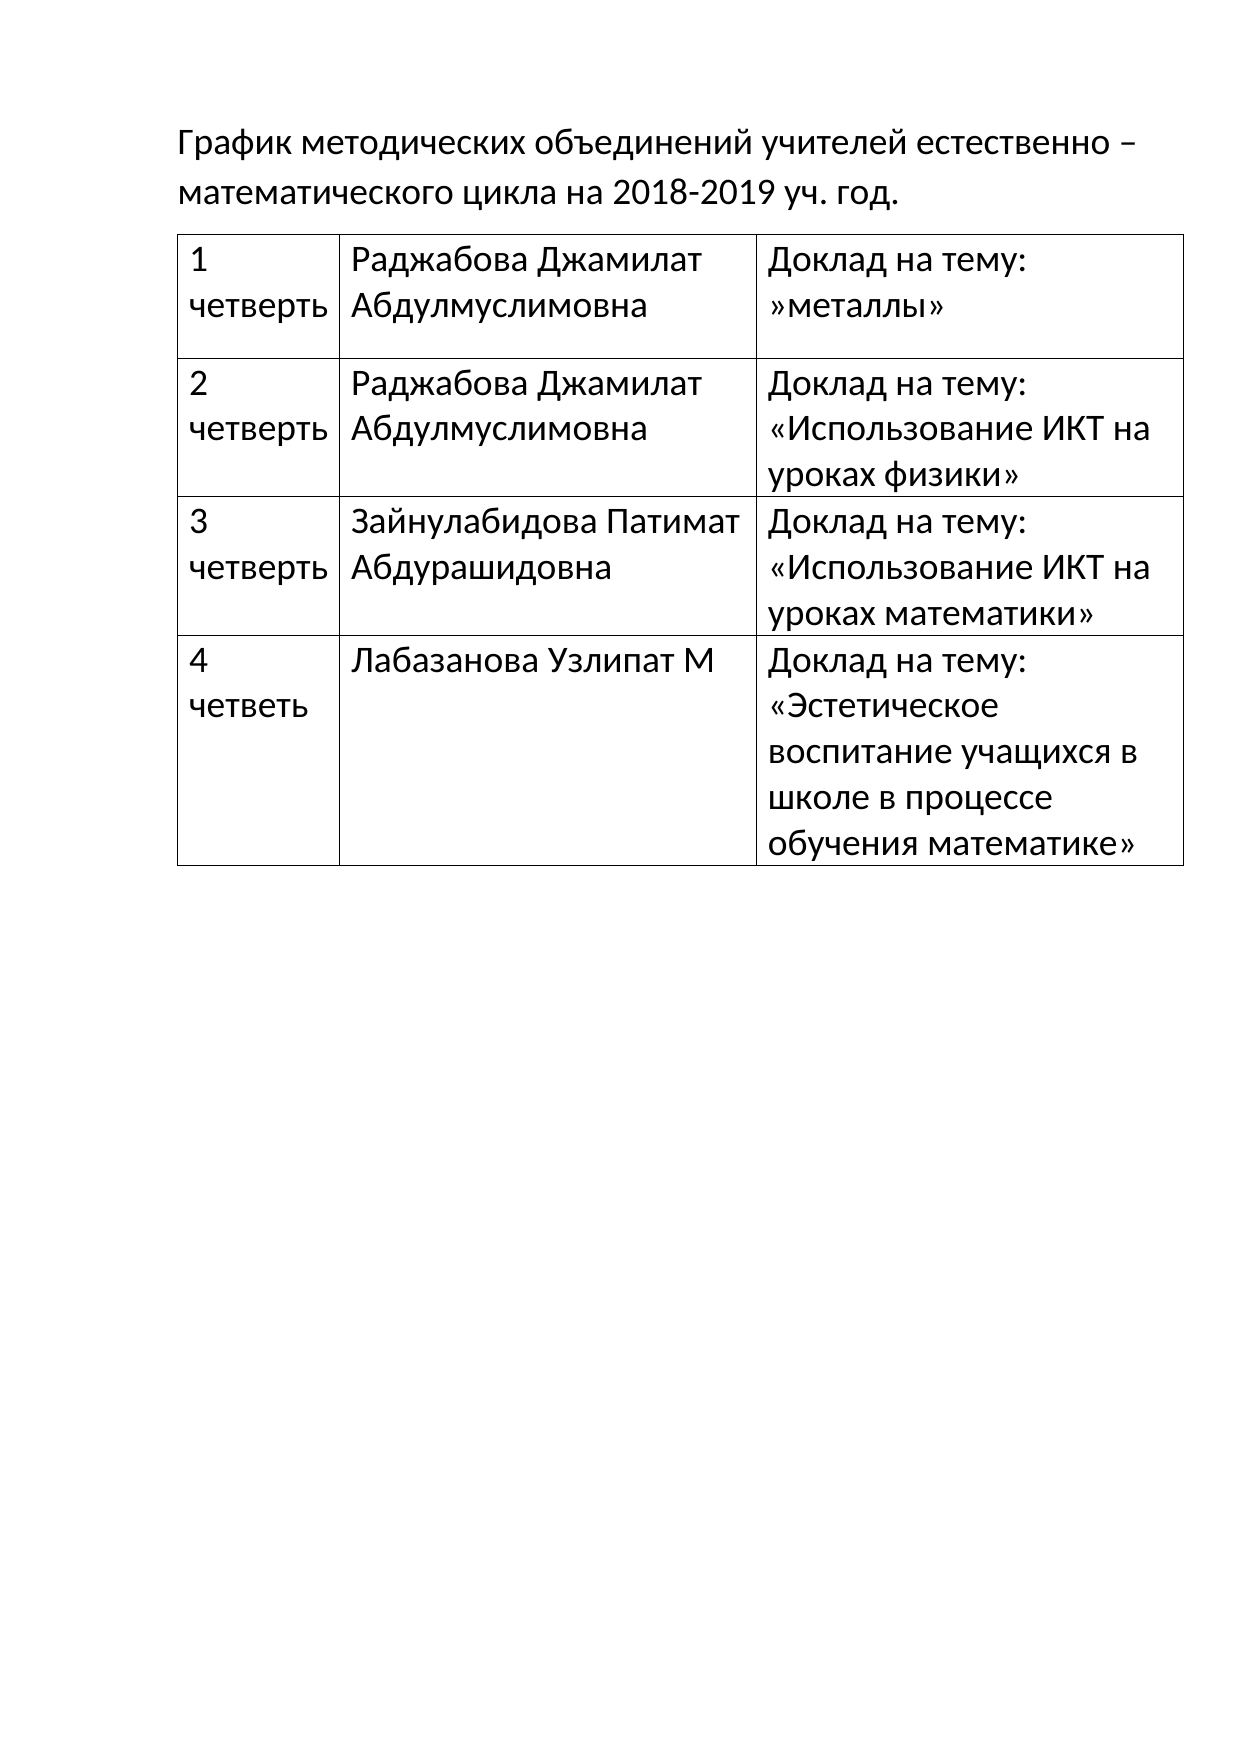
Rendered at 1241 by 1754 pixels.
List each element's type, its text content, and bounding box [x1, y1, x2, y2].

table_header 1 четверть [178, 235, 339, 357]
table_cell Доклад на тему: «Использование ИКТ на уроках математики» [757, 497, 1183, 634]
table_header Доклад на тему: »металлы» [757, 235, 1183, 357]
table_cell 4 четветь [178, 636, 339, 865]
table_cell 2 четверть [178, 359, 339, 496]
table_cell Доклад на тему: «Эстетическое воспитание учащихся в школе в процессе обучения математике» [757, 636, 1183, 865]
table_cell Раджабова Джамилат Абдулмуслимовна [340, 359, 756, 496]
table_cell Лабазанова Узлипат М [340, 636, 756, 865]
text График методических объединений учителей естественно – математического цикла на 2018-2019 уч. год. [177, 118, 1152, 213]
table_cell Зайнулабидова Патимат Абдурашидовна [340, 497, 756, 634]
table_cell 3 четверть [178, 497, 339, 634]
table_cell Доклад на тему: «Использование ИКТ на уроках физики» [757, 359, 1183, 496]
table_header Раджабова Джамилат Абдулмуслимовна [340, 235, 756, 357]
